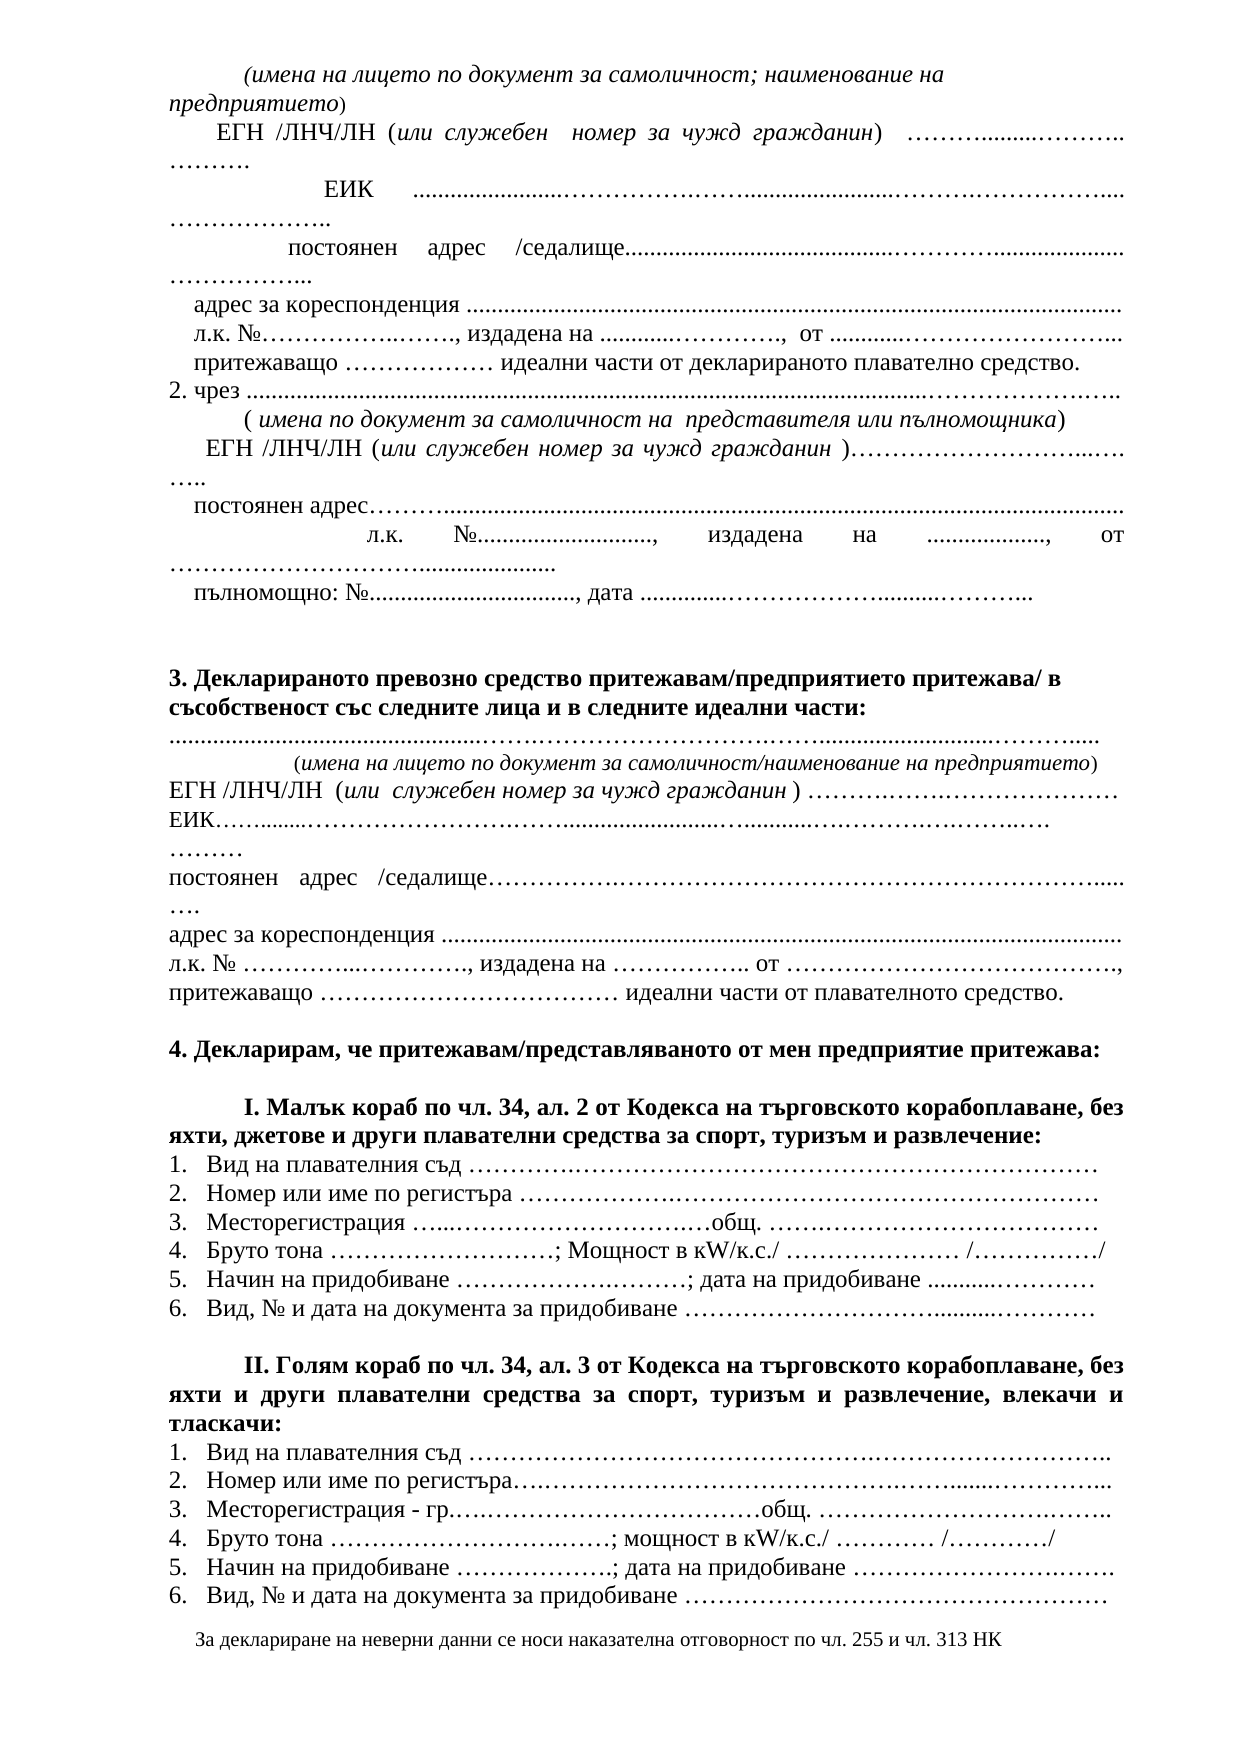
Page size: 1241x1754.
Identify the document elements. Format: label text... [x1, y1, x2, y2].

list Начин на придобиване ……………….; дата на придобиване …………………….……. [169, 1552, 1125, 1580]
list Вид, № и дата на документа за придобиване …………………………..........………… [169, 1293, 1125, 1322]
text ..................................................…….……………………….……............................………..... [169, 720, 1125, 749]
list Номер или име по регистъра….…………………………………….…….......…………... [169, 1465, 1125, 1494]
text постоянен адрес /седалище…………….………………………………………………….....…. [169, 862, 1125, 919]
text постоянен адрес………............................................................................................................. [169, 490, 1125, 519]
text II. Голям кораб по чл. 34, ал. 3 от Кодекса на търговското корабоплаване, без яхти и други плавателни средства за спорт, туризъм и развлечение, влекачи и тласкачи: [169, 1350, 1125, 1437]
text ( имена по документ за самоличност на представителя или пълномощника) [169, 404, 1125, 433]
list Начин на придобиване ……………….………; дата на придобиване ...........………… [169, 1264, 1125, 1293]
text адрес за кореспонденция ......................................................................................................... [169, 289, 1125, 318]
list Бруто тона ……………………….……; мощност в кW/к.с./ ………… /…………/ [169, 1523, 1125, 1552]
list Месторегистрация - гр.….……………………………общ. ……………………….…….. [169, 1494, 1125, 1523]
list Вид, № и дата на документа за придобиване …………………………………………… [169, 1580, 1125, 1609]
text 2. чрез .............................................................................................................……………….….. [169, 375, 1125, 404]
text (имена на лицето по документ за самоличност/наименование на предприятието) [169, 749, 1125, 775]
text ЕГН /ЛНЧ/ЛН (или служебен номер за чужд гражданин ) ……….…….………………… [169, 775, 1125, 804]
text 1. Вид на плавателния съд ………………………………………….……………………….. [169, 1437, 1125, 1465]
text 3. Декларираното превозно средство притежавам/предприятието притежава/ в [169, 663, 1125, 692]
list Месторегистрация …...……………………….…общ. …….…………………………… [169, 1207, 1125, 1235]
text I. Малък кораб по чл. 34, ал. 2 от Кодекса на търговското корабоплаване, без яхти, джетове и други плавателни средства за спорт, туризъм и развлечение: [169, 1092, 1125, 1149]
text ЕИК……........…………………….…….........................…...........….……….….……..….……… [169, 804, 1125, 862]
text постоянен адрес /седалище...........................................………….....................……………... [169, 232, 1125, 289]
list Номер или име по регистъра ……………….…………………………………………… [169, 1178, 1125, 1207]
list Вид на плавателния съд ………….……………………………………………………… [169, 1149, 1125, 1178]
text (имена на лицето по документ за самоличност; наименование на предприятието) [169, 59, 1125, 117]
text притежаващо ……………… идеални части от декларираното плавателно средство. [169, 347, 1125, 375]
list Бруто тона ………………………; Мощност в кW/к.с./ ………………… /……………/ [169, 1235, 1125, 1264]
text л.к. №……………..……., издадена на ............…………., от ............……………………... [169, 318, 1125, 347]
text 4. Декларирам, че притежавам/прeдставляваното от мен предприятие притежава: [169, 1034, 1125, 1063]
text ЕГН /ЛНЧ/ЛН (или служебен номер за чужд гражданин )………………………...….….. [169, 433, 1125, 490]
text съсобственост със следните лица и в следните идеални части: [169, 692, 1125, 720]
text адрес за кореспонденция ............................................................................................................. [169, 919, 1125, 948]
text ЕИК ........................…………….……........................……….……………....……………….. [169, 174, 1125, 232]
text л.к. №............................, издадена на ..................., от …………………………...................... [169, 519, 1125, 577]
text л.к. № …………...…………., издадена на …………….. от …………………………………., [169, 948, 1125, 977]
text ЕГН /ЛНЧ/ЛН (или служебен номер за чужд гражданин) ……….........………..………. [169, 117, 1125, 174]
text пълномощно: №................................., дата ..............………………..........………... [169, 577, 1125, 605]
text притежаващо ……………………………… идеални части от плавателното средство. [169, 977, 1125, 1005]
